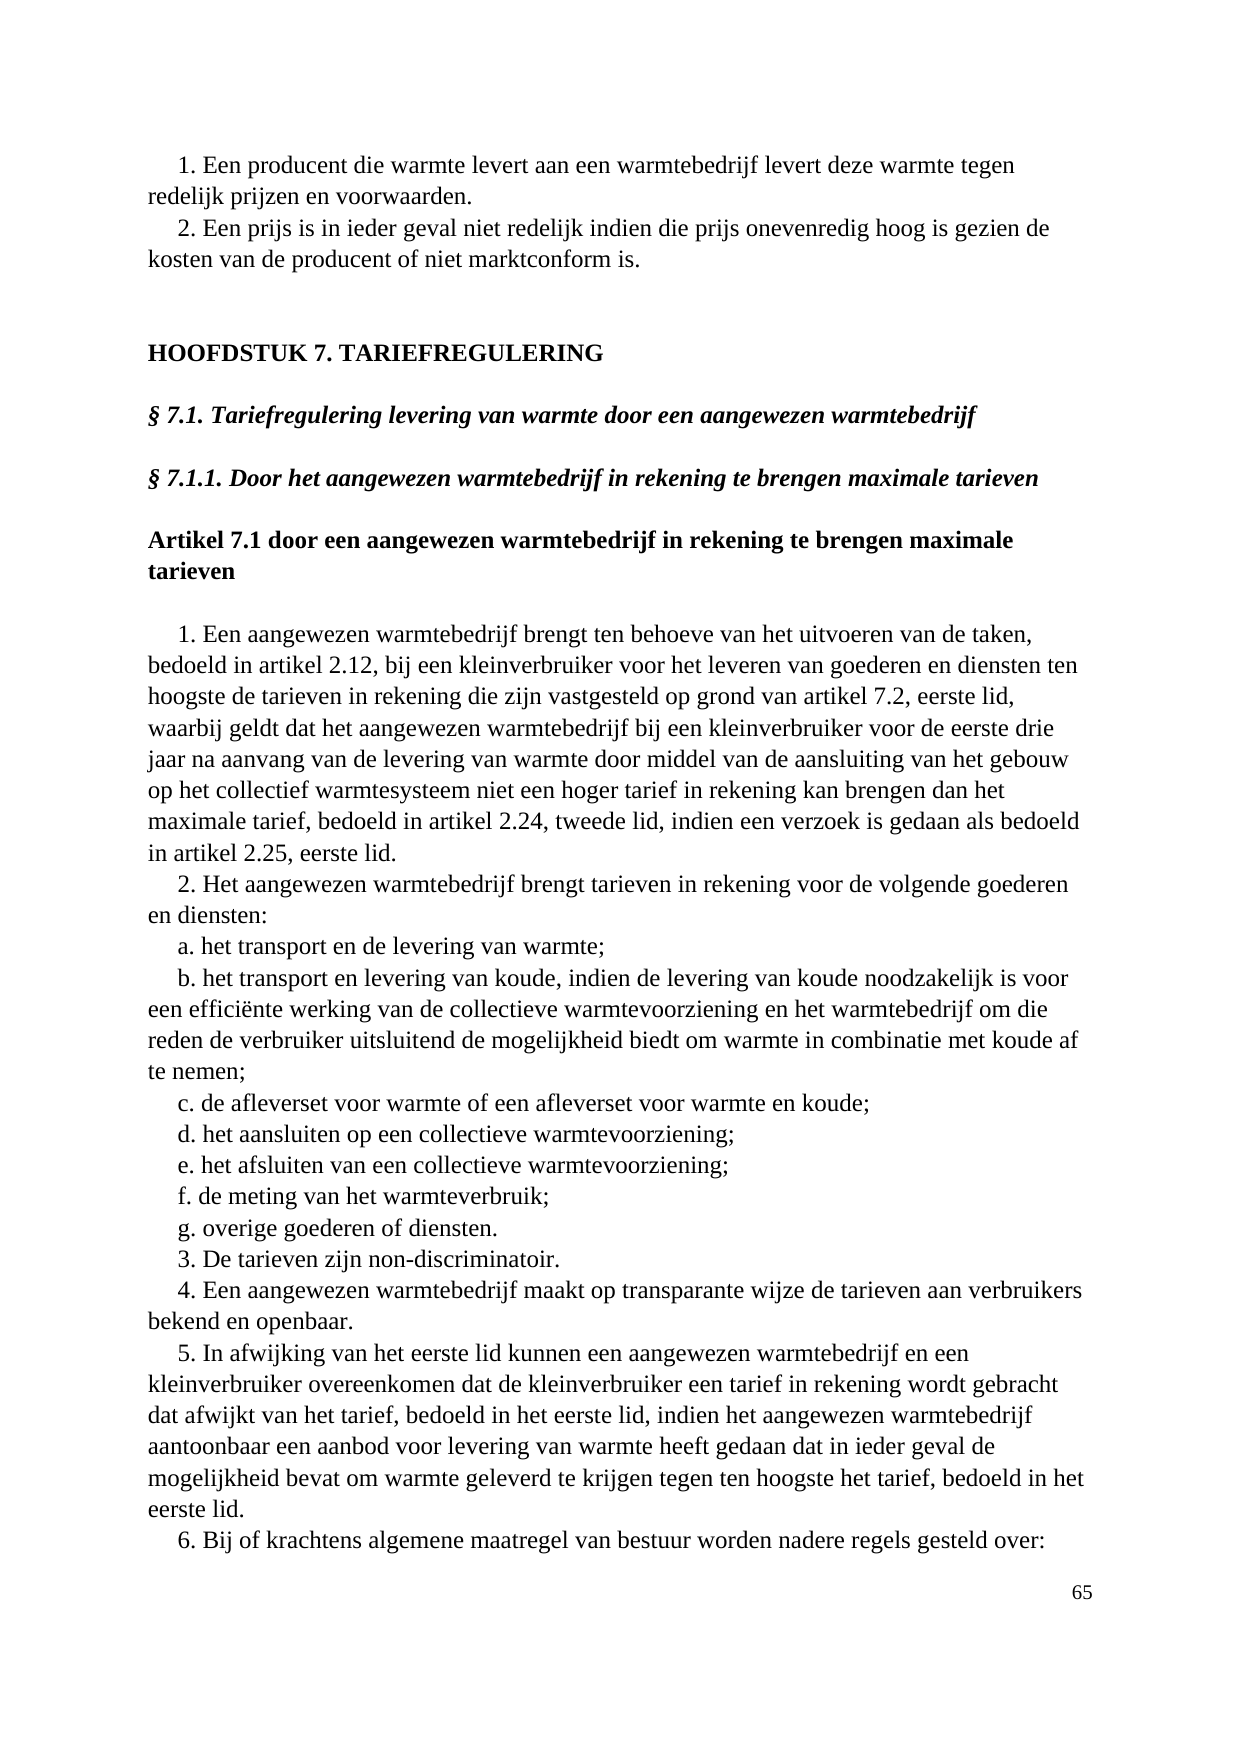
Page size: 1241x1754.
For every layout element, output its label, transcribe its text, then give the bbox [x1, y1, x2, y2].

text b. het transport en levering van koude, indien de levering van koude noodzakelijk is voor een efficiënte werking van de collectieve warmtevoorziening en het warmtebedrijf om die reden de verbruiker uitsluitend de mogelijkheid biedt om warmte in combinatie met koude af te nemen; [148, 960, 1092, 1085]
text g. overige goederen of diensten. [148, 1210, 1092, 1241]
text § 7.1.1. Door het aangewezen warmtebedrijf in rekening te brengen maximale tarieven [148, 460, 1092, 491]
text 1. Een producent die warmte levert aan een warmtebedrijf levert deze warmte tegen redelijk prijzen en voorwaarden. [148, 148, 1092, 210]
text § 7.1. Tariefregulering levering van warmte door een aangewezen warmtebedrijf [148, 398, 1092, 429]
text 1. Een aangewezen warmtebedrijf brengt ten behoeve van het uitvoeren van de taken, bedoeld in artikel 2.12, bij een kleinverbruiker voor het leveren van goederen en diensten ten hoogste de tarieven in rekening die zijn vastgesteld op grond van artikel 7.2, eerste lid, waarbij geldt dat het aangewezen warmtebedrijf bij een kleinverbruiker voor de eerste drie jaar na aanvang van de levering van warmte door middel van de aansluiting van het gebouw op het collectief warmtesysteem niet een hoger tarief in rekening kan brengen dan het maximale tarief, bedoeld in artikel 2.24, tweede lid, indien een verzoek is gedaan als bedoeld in artikel 2.25, eerste lid. [148, 616, 1092, 866]
text a. het transport en de levering van warmte; [148, 929, 1092, 960]
text Artikel 7.1 door een aangewezen warmtebedrijf in rekening te brengen maximale tarieven [148, 523, 1092, 585]
text d. het aansluiten op een collectieve warmtevoorziening; [148, 1116, 1092, 1148]
text c. de afleverset voor warmte of een afleverset voor warmte en koude; [148, 1085, 1092, 1116]
text f. de meting van het warmteverbruik; [148, 1179, 1092, 1210]
text 4. Een aangewezen warmtebedrijf maakt op transparante wijze de tarieven aan verbruikers bekend en openbaar. [148, 1273, 1092, 1335]
text HOOFDSTUK 7. TARIEFREGULERING [148, 335, 1092, 366]
text 3. De tarieven zijn non-discriminatoir. [148, 1241, 1092, 1273]
text 5. In afwijking van het eerste lid kunnen een aangewezen warmtebedrijf en een kleinverbruiker overeenkomen dat de kleinverbruiker een tarief in rekening wordt gebracht dat afwijkt van het tarief, bedoeld in het eerste lid, indien het aangewezen warmtebedrijf aantoonbaar een aanbod voor levering van warmte heeft gedaan dat in ieder geval de mogelijkheid bevat om warmte geleverd te krijgen tegen ten hoogste het tarief, bedoeld in het eerste lid. [148, 1335, 1092, 1523]
text 2. Het aangewezen warmtebedrijf brengt tarieven in rekening voor de volgende goederen en diensten: [148, 866, 1092, 929]
text e. het afsluiten van een collectieve warmtevoorziening; [148, 1148, 1092, 1179]
text 6. Bij of krachtens algemene maatregel van bestuur worden nadere regels gesteld over: [148, 1523, 1092, 1554]
text 2. Een prijs is in ieder geval niet redelijk indien die prijs onevenredig hoog is gezien de kosten van de producent of niet marktconform is. [148, 210, 1092, 273]
